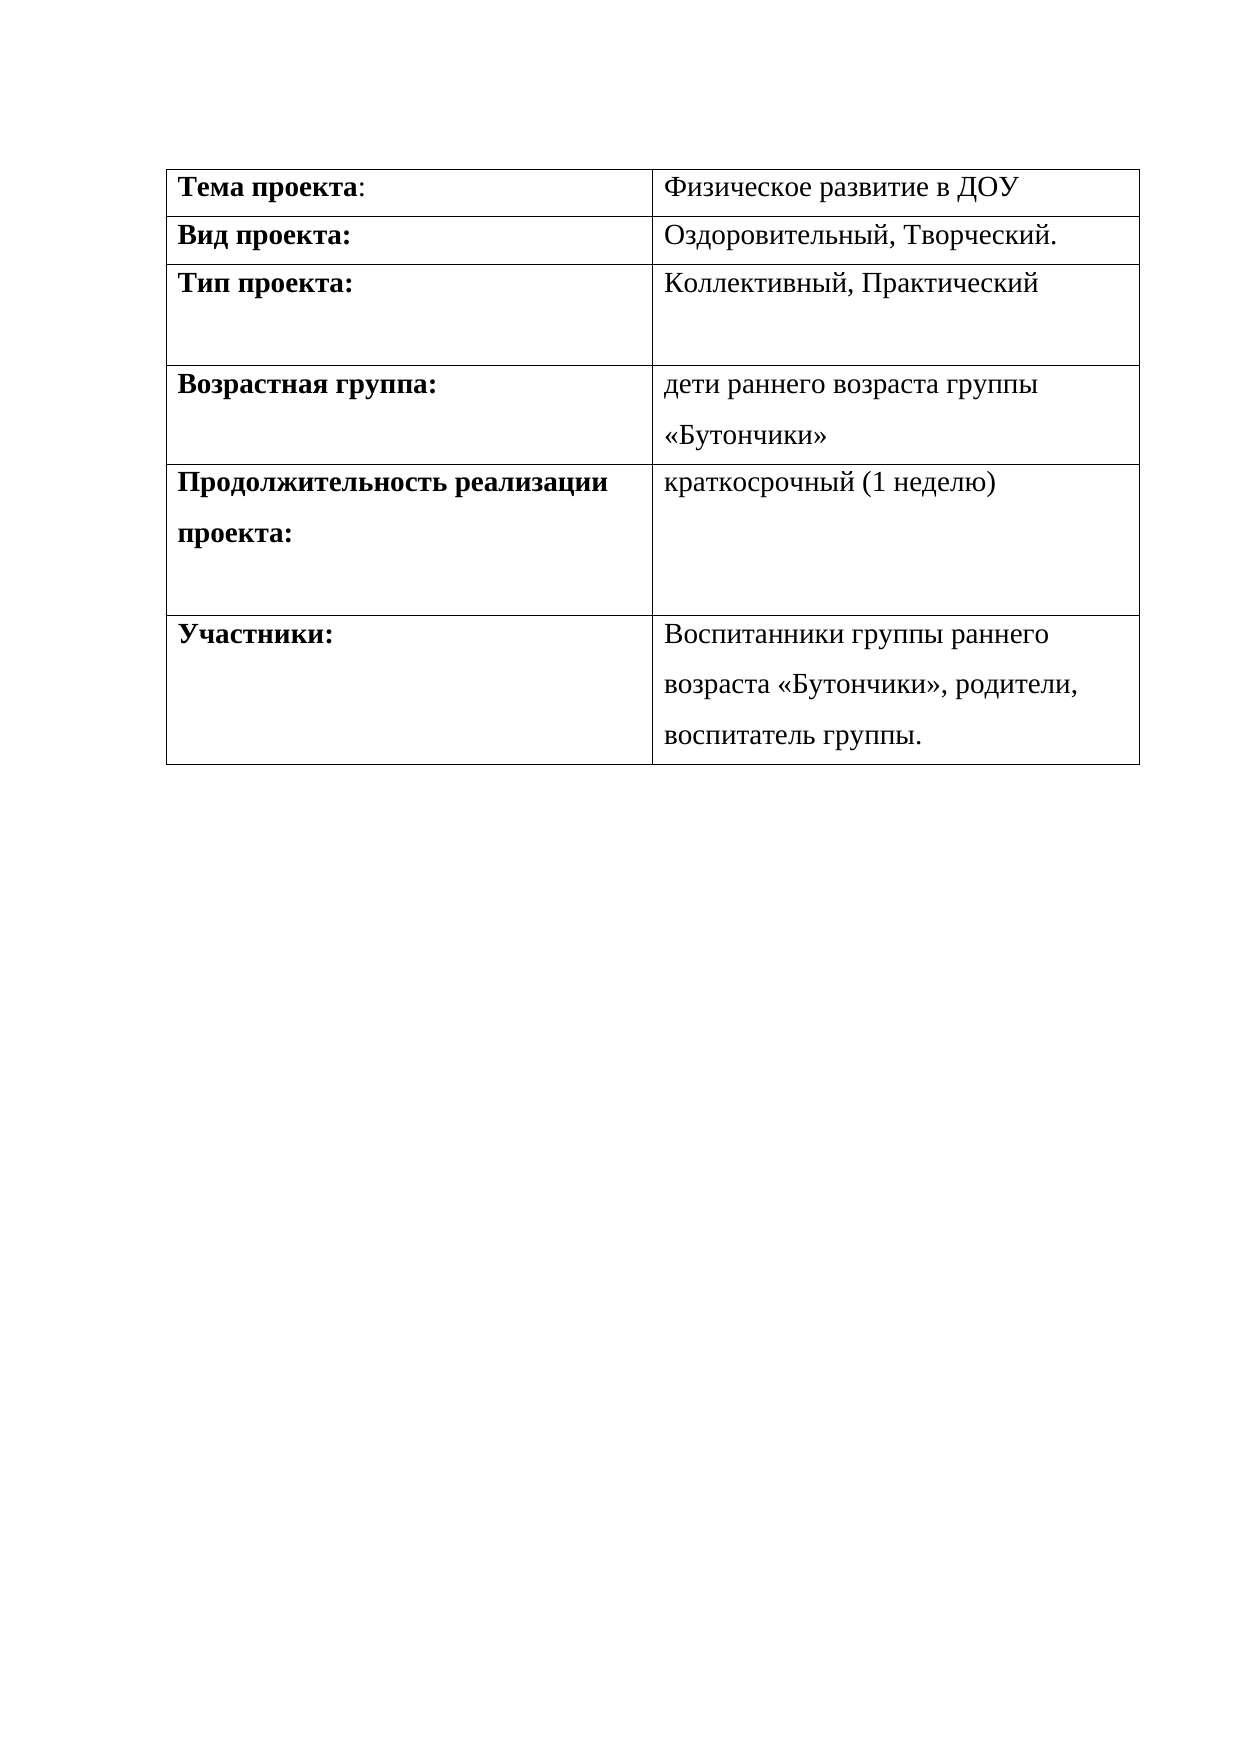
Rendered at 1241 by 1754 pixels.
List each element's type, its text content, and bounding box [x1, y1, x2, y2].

table_cell Участники: [167, 616, 652, 764]
table_cell Коллективный, Практический [653, 265, 1139, 365]
table_header Физическое развитие в ДОУ [653, 170, 1139, 216]
table_cell Воспитанники группы раннего возраста «Бутончики», родители, воспитатель группы. [653, 616, 1139, 764]
table_header Тема проекта: [167, 170, 652, 216]
table_cell Возрастная группа: [167, 366, 652, 463]
table_cell дети раннего возраста группы «Бутончики» [653, 366, 1139, 463]
table_cell Тип проекта: [167, 265, 652, 365]
table_cell Вид проекта: [167, 217, 652, 264]
table_cell Оздоровительный, Творческий. [653, 217, 1139, 264]
table_cell краткосрочный (1 неделю) [653, 465, 1139, 615]
table_cell Продолжительность реализации проекта: [167, 465, 652, 615]
